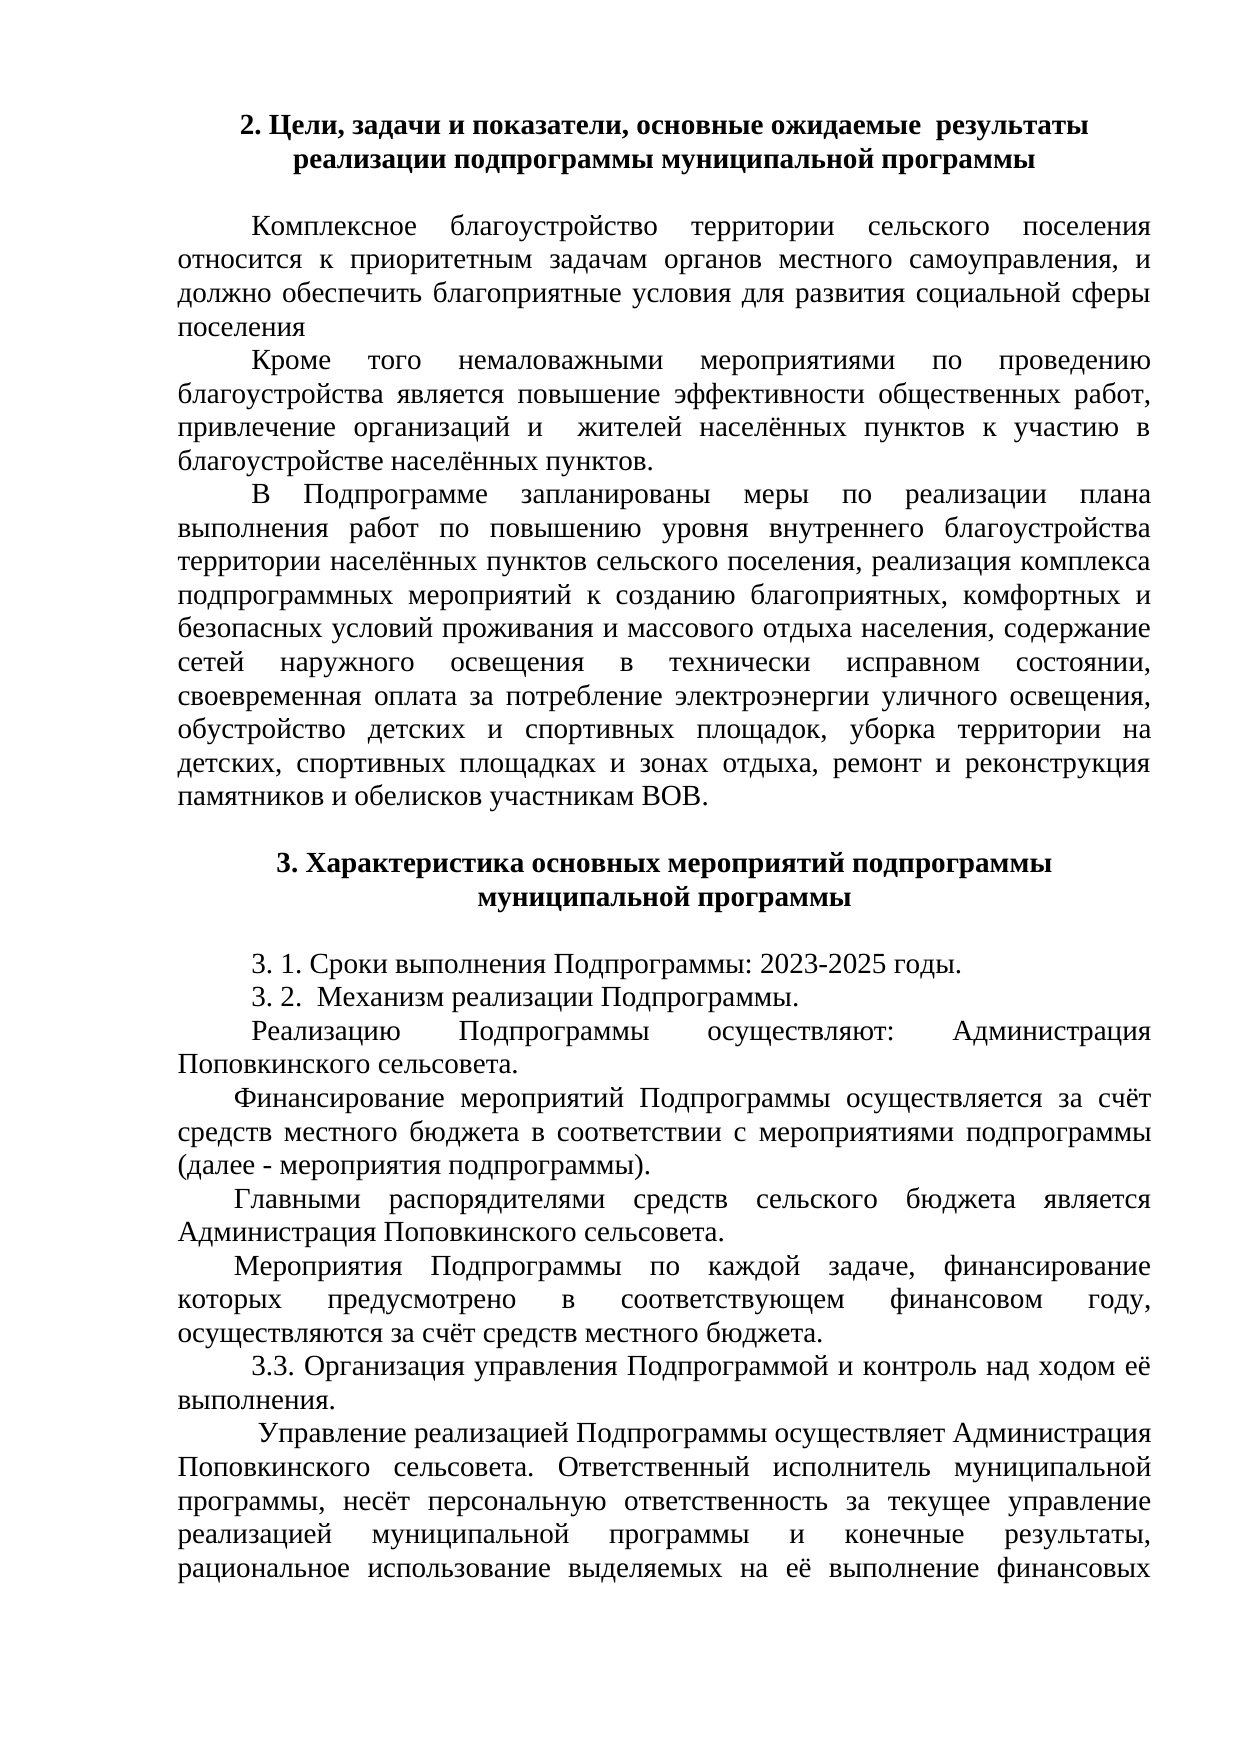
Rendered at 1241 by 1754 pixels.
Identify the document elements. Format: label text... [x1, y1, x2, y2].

text Финансирование мероприятий Подпрограммы осуществляется за счёт средств местного бюджета в соответствии с мероприятиями подпрограммы (далее - мероприятия подпрограммы). [177, 1080, 1152, 1181]
text 3. Характеристика основных мероприятий подпрограммы муниципальной программы [177, 845, 1152, 912]
text Комплексное благоустройство территории сельского поселения относится к приоритетным задачам органов местного самоуправления, и должно обеспечить благоприятные условия для развития социальной сферы поселения [177, 208, 1152, 342]
text В Подпрограмме запланированы меры по реализации плана выполнения работ по повышению уровня внутреннего благоустройства территории населённых пунктов сельского поселения, реализация комплекса подпрограммных мероприятий к созданию благоприятных, комфортных и безопасных условий проживания и массового отдыха населения, содержание сетей наружного освещения в технически исправном состоянии, своевременная оплата за потребление электроэнергии уличного освещения, обустройство детских и спортивных площадок, уборка территории на детских, спортивных площадках и зонах отдыха, ремонт и реконструкция памятников и обелисков участникам ВОВ. [177, 476, 1152, 812]
text Мероприятия Подпрограммы по каждой задаче, финансирование которых предусмотрено в соответствующем финансовом году, осуществляются за счёт средств местного бюджета. [177, 1248, 1152, 1348]
text 3. 2. Механизм реализации Подпрограммы. [177, 979, 1152, 1013]
text Главными распорядителями средств сельского бюджета является Администрация Поповкинского сельсовета. [177, 1181, 1152, 1248]
text Реализацию Подпрограммы осуществляют: Администрация Поповкинского сельсовета. [177, 1013, 1152, 1080]
text Кроме того немаловажными мероприятиями по проведению благоустройства является повышение эффективности общественных работ, привлечение организаций и жителей населённых пунктов к участию в благоустройстве населённых пунктов. [177, 342, 1152, 476]
text 2. Цели, задачи и показатели, основные ожидаемые результаты реализации подпрограммы муниципальной программы [177, 107, 1152, 174]
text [177, 1416, 1152, 1583]
text 3.3. Организация управления Подпрограммой и контроль над ходом её выполнения. [177, 1348, 1152, 1416]
text 3. 1. Сроки выполнения Подпрограммы: 2023-2025 годы. [177, 946, 1152, 979]
